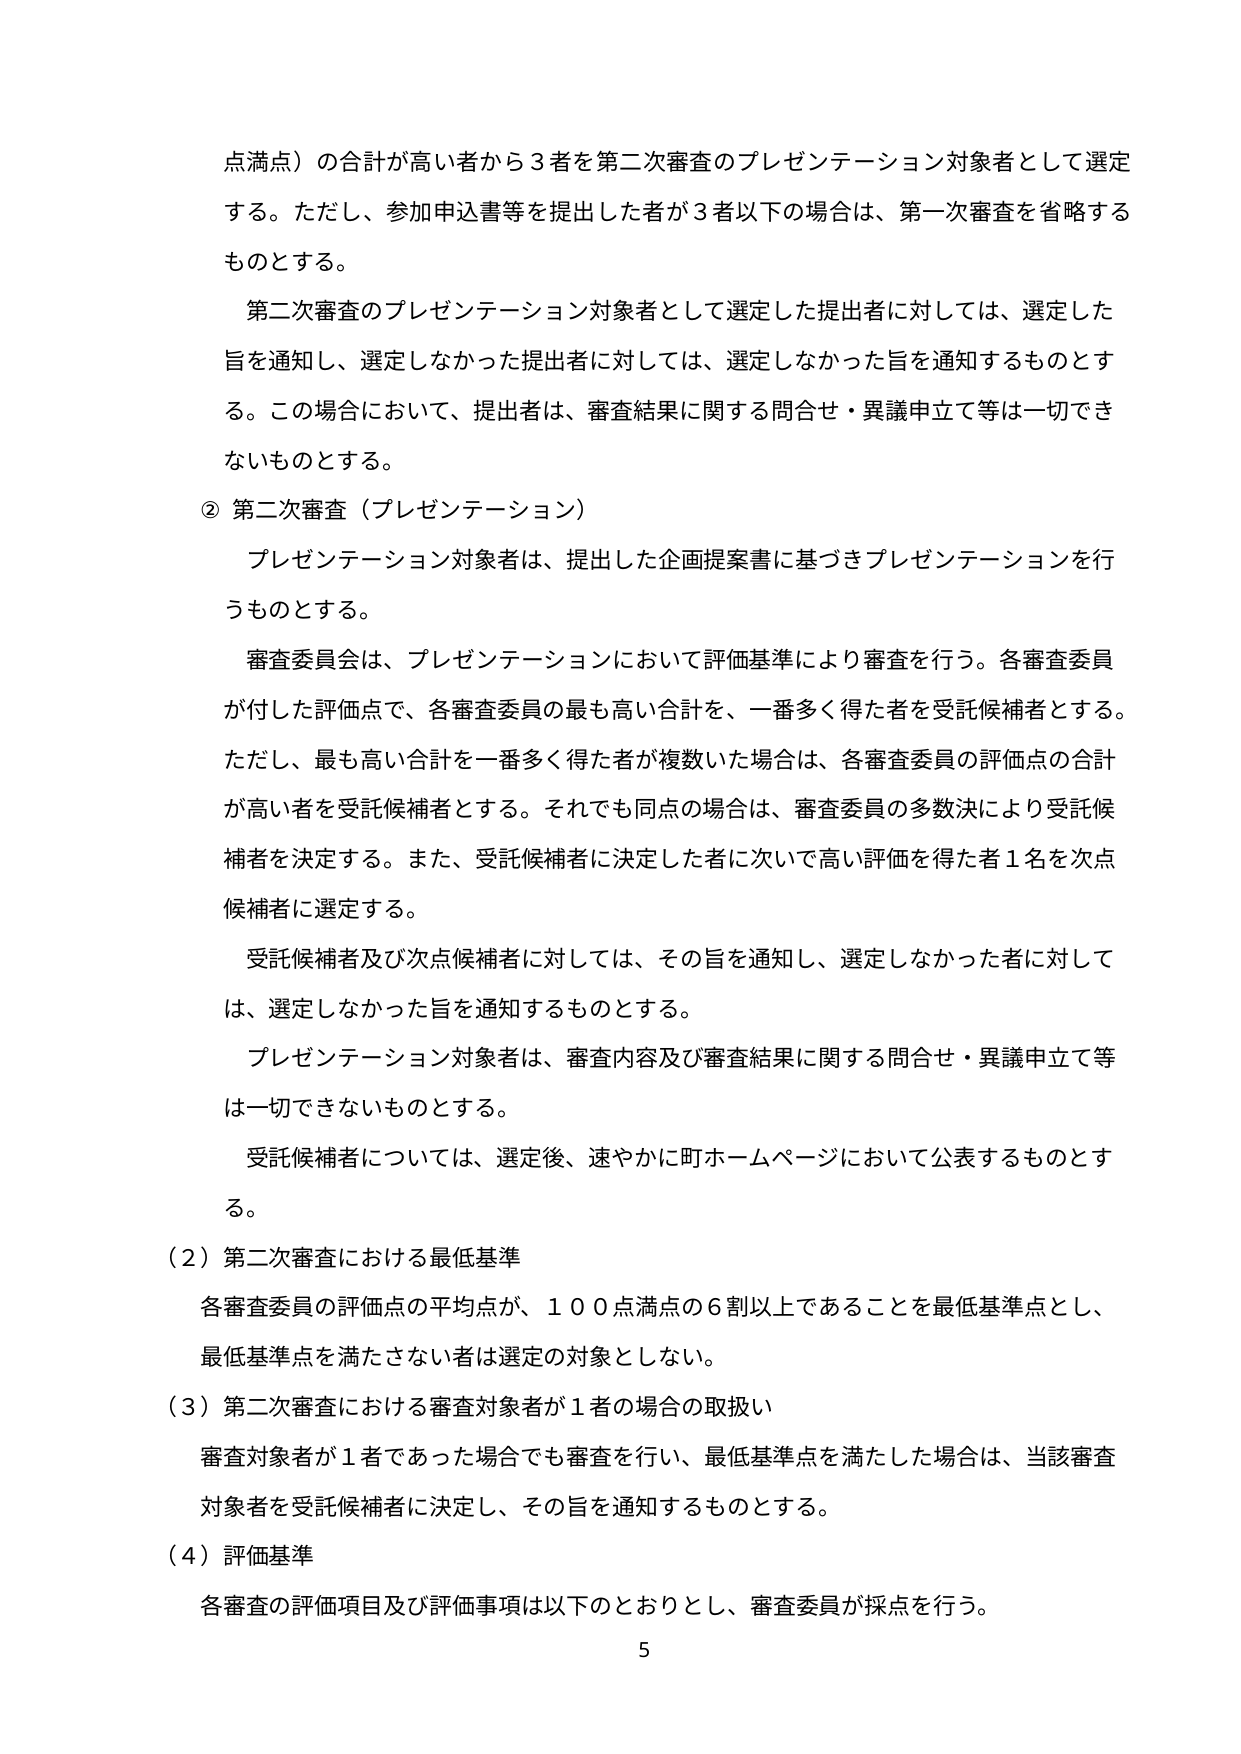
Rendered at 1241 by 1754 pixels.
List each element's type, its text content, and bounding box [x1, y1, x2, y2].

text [223, 144, 1134, 277]
text （２）第二次審査における最低基準 [154, 1239, 1134, 1273]
text 各審査の評価項目及び評価事項は以下のとおりとし、審査委員が採点を行う。 [154, 1588, 1134, 1621]
text プレゼンテーション対象者は、審査内容及び審査結果に関する問合せ・異議申立て等は一切できないものとする。 [223, 1040, 1134, 1123]
text （４）評価基準 [154, 1538, 1134, 1571]
text 各審査委員の評価点の平均点が、１００点満点の６割以上であることを最低基準点とし、最低基準点を満たさない者は選定の対象としない。 [200, 1289, 1134, 1372]
text 第二次審査のプレゼンテーション対象者として選定した提出者に対しては、選定した旨を通知し、選定しなかった提出者に対しては、選定しなかった旨を通知するものとする。この場合において、提出者は、審査結果に関する問合せ・異議申立て等は一切できないものとする。 [223, 293, 1134, 476]
text ② 第二次審査（プレゼンテーション） [154, 492, 1134, 526]
text プレゼンテーション対象者は、提出した企画提案書に基づきプレゼンテーションを行うものとする。 [223, 542, 1134, 625]
text （３）第二次審査における審査対象者が１者の場合の取扱い [154, 1389, 1134, 1422]
text 審査対象者が１者であった場合でも審査を行い、最低基準点を満たした場合は、当該審査対象者を受託候補者に決定し、その旨を通知するものとする。 [200, 1438, 1134, 1522]
text 受託候補者及び次点候補者に対しては、その旨を通知し、選定しなかった者に対しては、選定しなかった旨を通知するものとする。 [223, 941, 1134, 1024]
text 受託候補者については、選定後、速やかに町ホームページにおいて公表するものとする。 [223, 1140, 1134, 1223]
text 審査委員会は、プレゼンテーションにおいて評価基準により審査を行う。各審査委員が付した評価点で、各審査委員の最も高い合計を、一番多く得た者を受託候補者とする。ただし、最も高い合計を一番多く得た者が複数いた場合は、各審査委員の評価点の合計が高い者を受託候補者とする。それでも同点の場合は、審査委員の多数決により受託候補者を決定する。また、受託候補者に決定した者に次いで高い評価を得た者１名を次点候補者に選定する。 [223, 642, 1134, 924]
